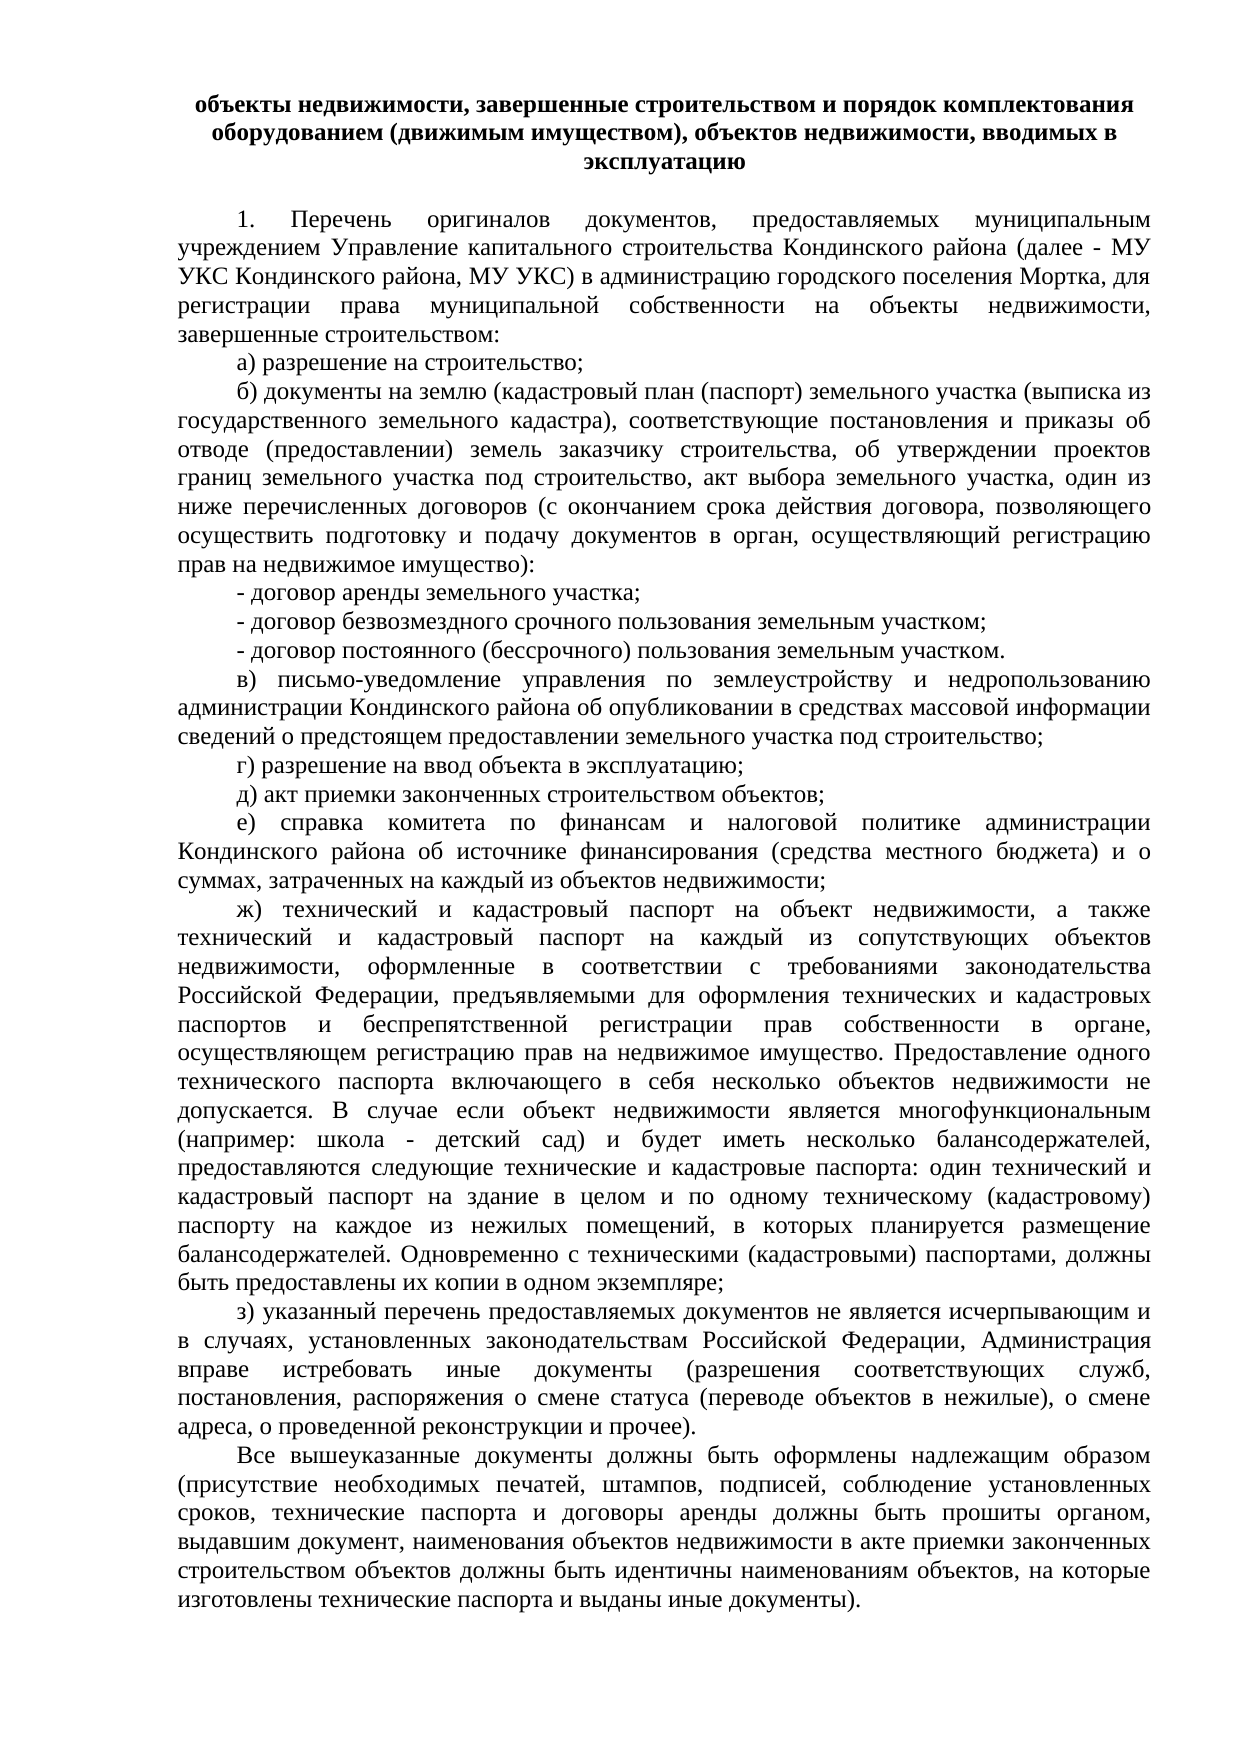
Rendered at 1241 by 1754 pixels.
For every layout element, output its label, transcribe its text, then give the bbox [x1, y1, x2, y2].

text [177, 89, 1152, 175]
text д) акт приемки законченных строительством объектов; [177, 779, 1152, 807]
text г) разрешение на ввод объекта в эксплуатацию; [177, 750, 1152, 779]
text - договор постоянного (бессрочного) пользования земельным участком. [177, 635, 1152, 664]
text а) разрешение на строительство; [177, 347, 1152, 376]
text 1. Перечень оригиналов документов, предоставляемых муниципальным учреждением Управление капитального строительства Кондинского района (далее - МУ УКС Кондинского района, МУ УКС) в администрацию городского поселения Мортка, для регистрации права муниципальной собственности на объекты недвижимости, завершенные строительством: [177, 204, 1152, 347]
text - договор безвозмездного срочного пользования земельным участком; [177, 606, 1152, 635]
text б) документы на землю (кадастровый план (паспорт) земельного участка (выписка из государственного земельного кадастра), соответствующие постановления и приказы об отводе (предоставлении) земель заказчику строительства, об утверждении проектов границ земельного участка под строительство, акт выбора земельного участка, один из ниже перечисленных договоров (с окончанием срока действия договора, позволяющего осуществить подготовку и подачу документов в орган, осуществляющий регистрацию прав на недвижимое имущество): [177, 376, 1152, 577]
text - договор аренды земельного участка; [177, 577, 1152, 606]
text з) указанный перечень предоставляемых документов не является исчерпывающим и в случаях, установленных законодательствам Российской Федерации, Администрация вправе истребовать иные документы (разрешения соответствующих служб, постановления, распоряжения о смене статуса (переводе объектов в нежилые), о смене адреса, о проведенной реконструкции и прочее). [177, 1296, 1152, 1440]
text в) письмо-уведомление управления по землеустройству и недропользованию администрации Кондинского района об опубликовании в средствах массовой информации сведений о предстоящем предоставлении земельного участка под строительство; [177, 664, 1152, 750]
text ж) технический и кадастровый паспорт на объект недвижимости, а также технический и кадастровый паспорт на каждый из сопутствующих объектов недвижимости, оформленные в соответствии с требованиями законодательства Российской Федерации, предъявляемыми для оформления технических и кадастровых паспортов и беспрепятственной регистрации прав собственности в органе, осуществляющем регистрацию прав на недвижимое имущество. Предоставление одного технического паспорта включающего в себя несколько объектов недвижимости не допускается. В случае если объект недвижимости является многофункциональным (например: школа - детский сад) и будет иметь несколько балансодержателей, предоставляются следующие технические и кадастровые паспорта: один технический и кадастровый паспорт на здание в целом и по одному техническому (кадастровому) паспорту на каждое из нежилых помещений, в которых планируется размещение балансодержателей. Одновременно с техническими (кадастровыми) паспортами, должны быть предоставлены их копии в одном экземпляре; [177, 894, 1152, 1296]
text е) справка комитета по финансам и налоговой политике администрации Кондинского района об источнике финансирования (средства местного бюджета) и о суммах, затраченных на каждый из объектов недвижимости; [177, 807, 1152, 894]
text Все вышеуказанные документы должны быть оформлены надлежащим образом (присутствие необходимых печатей, штампов, подписей, соблюдение установленных сроков, технические паспорта и договоры аренды должны быть прошиты органом, выдавшим документ, наименования объектов недвижимости в акте приемки законченных строительством объектов должны быть идентичны наименованиям объектов, на которые изготовлены технические паспорта и выданы иные документы). [177, 1440, 1152, 1612]
